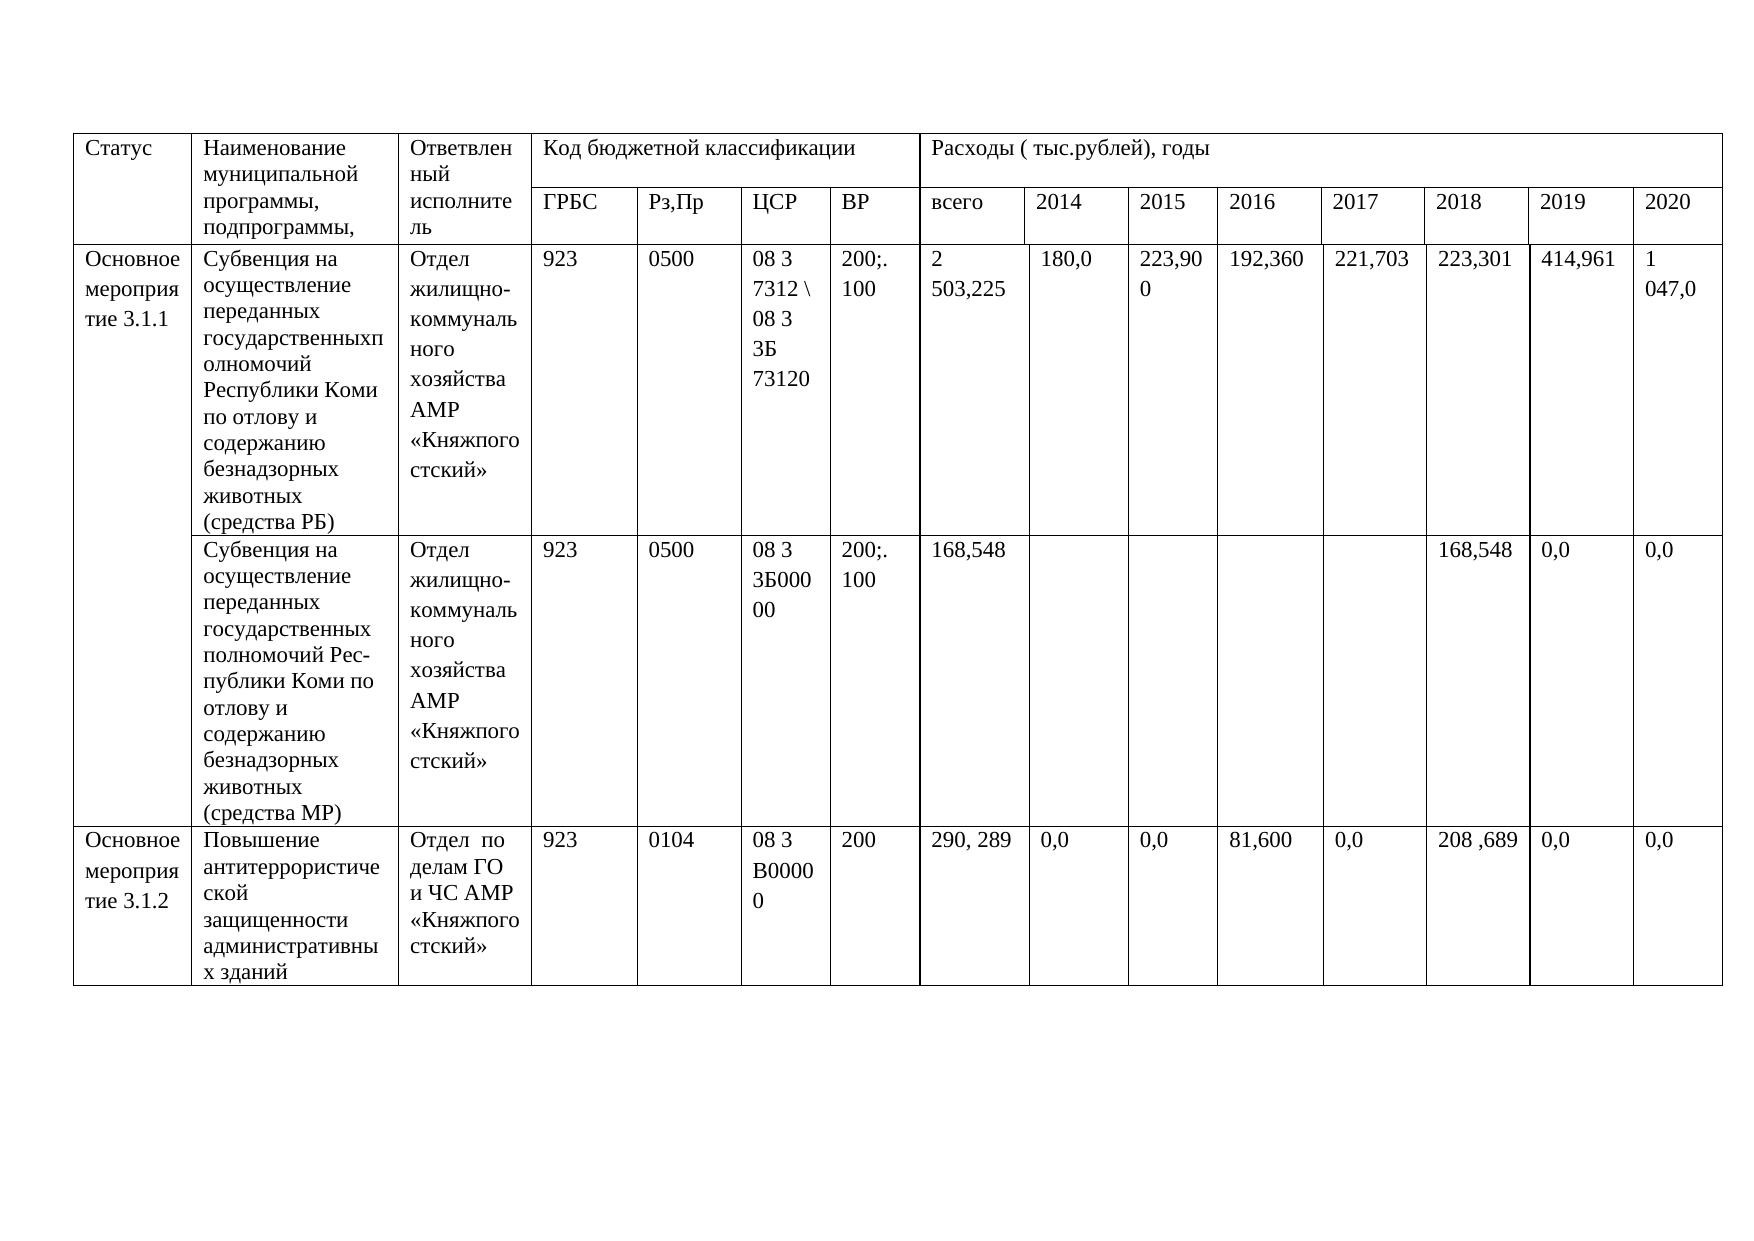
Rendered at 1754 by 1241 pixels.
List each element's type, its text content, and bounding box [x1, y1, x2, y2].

table_cell [1030, 536, 1128, 826]
table_cell 0,0 [1324, 827, 1426, 985]
table_cell 2015 [1129, 188, 1217, 244]
table_cell 221,703 [1324, 245, 1426, 534]
table_cell Рз,Пр [638, 188, 741, 244]
table_cell 2020 [1634, 188, 1722, 244]
table_cell 2 503,225 [921, 245, 1029, 534]
table_cell Отдел по делам ГО и ЧС АМР «Княжпогостский» [399, 827, 531, 985]
table_cell 0,0 [1531, 827, 1633, 985]
table_cell 0,0 [1531, 536, 1633, 826]
table_cell 200 [831, 827, 919, 985]
table_cell 08 3 В00000 [742, 827, 830, 985]
table_cell Отдел жилищно-коммунального хозяйства АМР «Княжпогостский» [399, 536, 531, 826]
table_cell Повышение антитеррористической защищенности административных зданий [192, 827, 398, 985]
table_cell Основное мероприятие 3.1.2 [74, 827, 191, 985]
table_cell Субвенция на осуществление переданных государственных полномочий Рес-публики Коми по отлову и содержанию безнадзорных животных (средства МР) [192, 536, 398, 826]
table_cell ВР [831, 188, 919, 244]
table_cell 0,0 [1030, 827, 1128, 985]
table_cell 0104 [638, 827, 741, 985]
table_cell 923 [532, 827, 637, 985]
table_cell 168,548 [1427, 536, 1529, 826]
table_cell всего [921, 188, 1024, 244]
table_cell 168,548 [921, 536, 1029, 826]
table_cell 0,0 [1634, 827, 1722, 985]
table_cell 0,0 [1634, 536, 1722, 826]
table_cell 1 047,0 [1634, 245, 1722, 534]
table_cell 2018 [1425, 188, 1528, 244]
table_cell 08 3 7312 \ 08 3 3Б 73120 [742, 245, 830, 534]
table_cell 2016 [1218, 188, 1321, 244]
table_cell 2019 [1529, 188, 1633, 244]
table_header Код бюджетной классификации [532, 134, 919, 187]
table_cell ГРБС [532, 188, 637, 244]
table_cell 81,600 [1218, 827, 1323, 985]
table_cell Субвенция на осуществление переданных государственныхполномочий Республики Коми по отлову и содержанию безнадзорных животных (средства РБ) [192, 245, 398, 534]
table_cell [1324, 536, 1426, 826]
table_cell 290, 289 [921, 827, 1029, 985]
table_cell 0,0 [1129, 827, 1217, 985]
table_cell 192,360 [1218, 245, 1323, 534]
table_cell Основное мероприятие 3.1.1 [74, 245, 191, 826]
table_cell 223,301 [1427, 245, 1529, 534]
table_cell 2017 [1322, 188, 1424, 244]
table_cell ЦСР [742, 188, 830, 244]
table_cell 08 3 3Б00000 [742, 536, 830, 826]
table_cell 0500 [638, 536, 741, 826]
table_header Статус [74, 134, 191, 244]
table_cell 923 [532, 245, 637, 534]
table_cell 180,0 [1030, 245, 1128, 534]
table_cell 208 ,689 [1427, 827, 1529, 985]
table_cell 200;. 100 [831, 536, 919, 826]
table_cell 223,900 [1129, 245, 1217, 534]
table_cell 200;. 100 [831, 245, 919, 534]
table_header Ответвленный исполнитель [399, 134, 531, 244]
table_cell Отдел жилищно-коммунального хозяйства АМР «Княжпогостский» [399, 245, 531, 534]
table_cell 414,961 [1531, 245, 1633, 534]
table_cell [1129, 536, 1217, 826]
table_cell 0500 [638, 245, 741, 534]
table_cell 2014 [1025, 188, 1128, 244]
table_header Наименование муниципальной программы, подпрограммы, основногомероприятия [192, 134, 398, 244]
table_cell 923 [532, 536, 637, 826]
table_cell [1218, 536, 1323, 826]
table_header Расходы ( тыс.рублей), годы [921, 134, 1722, 187]
